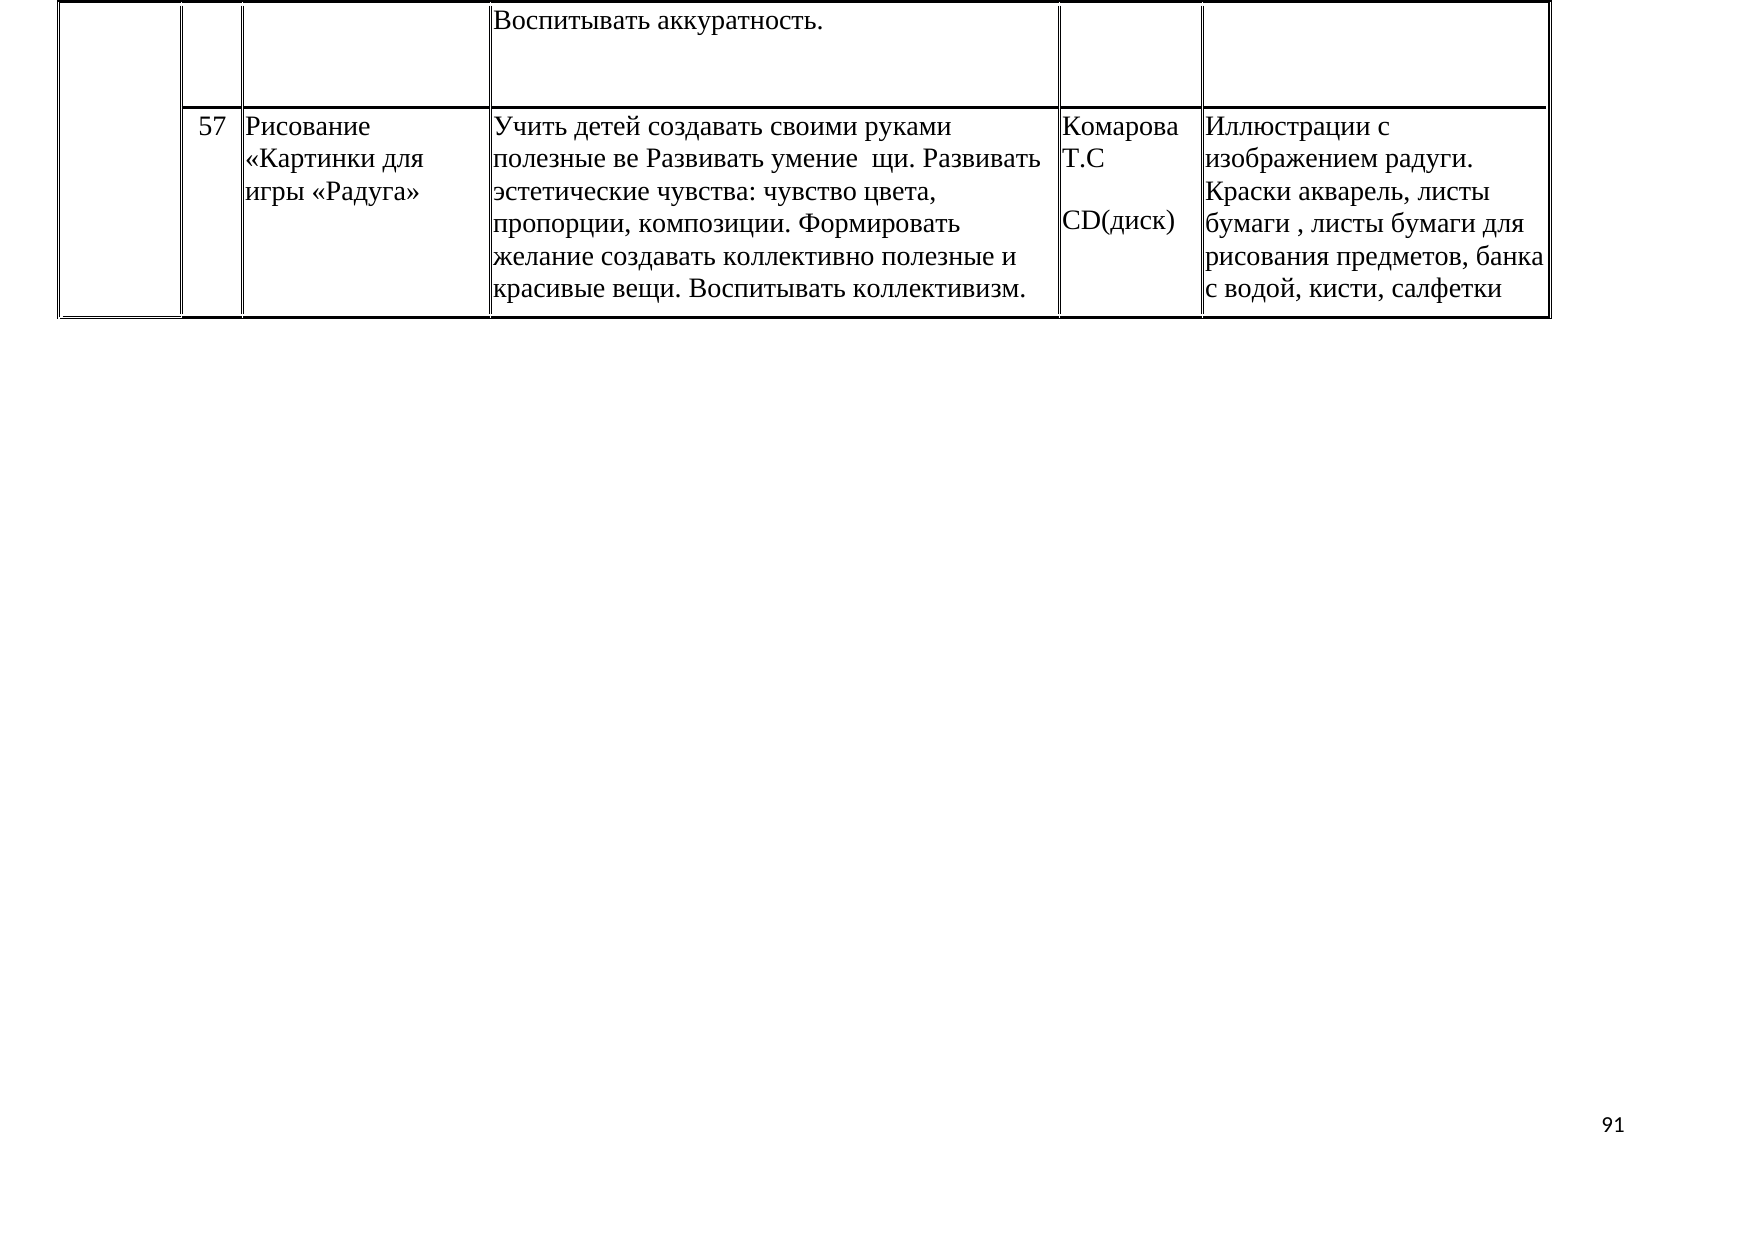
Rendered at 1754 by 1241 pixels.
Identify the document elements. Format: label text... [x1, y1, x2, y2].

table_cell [243, 3, 491, 106]
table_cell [1203, 3, 1548, 106]
table_cell Комарова Т.С CD(диск) [1060, 109, 1202, 316]
table_cell Учить детей создавать своими руками полезные ве Развивать умение щи. Развивать эстетические чувства: чувство цвета, пропорции, композиции. Формировать желание создавать коллективно полезные и красивые вещи. Воспитывать коллективизм. [491, 109, 1059, 316]
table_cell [1060, 3, 1202, 106]
table_cell Рисование «Картинки для игры «Радуга» [243, 109, 491, 316]
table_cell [491, 3, 1059, 106]
table_cell Иллюстрации с изображением радуги. Краски акварель, листы бумаги , листы бумаги для рисования предметов, банка с водой, кисти, салфетки [1203, 106, 1548, 316]
table_cell 57 [181, 109, 243, 316]
table_cell [60, 3, 181, 316]
table_cell 56 [181, 3, 243, 106]
